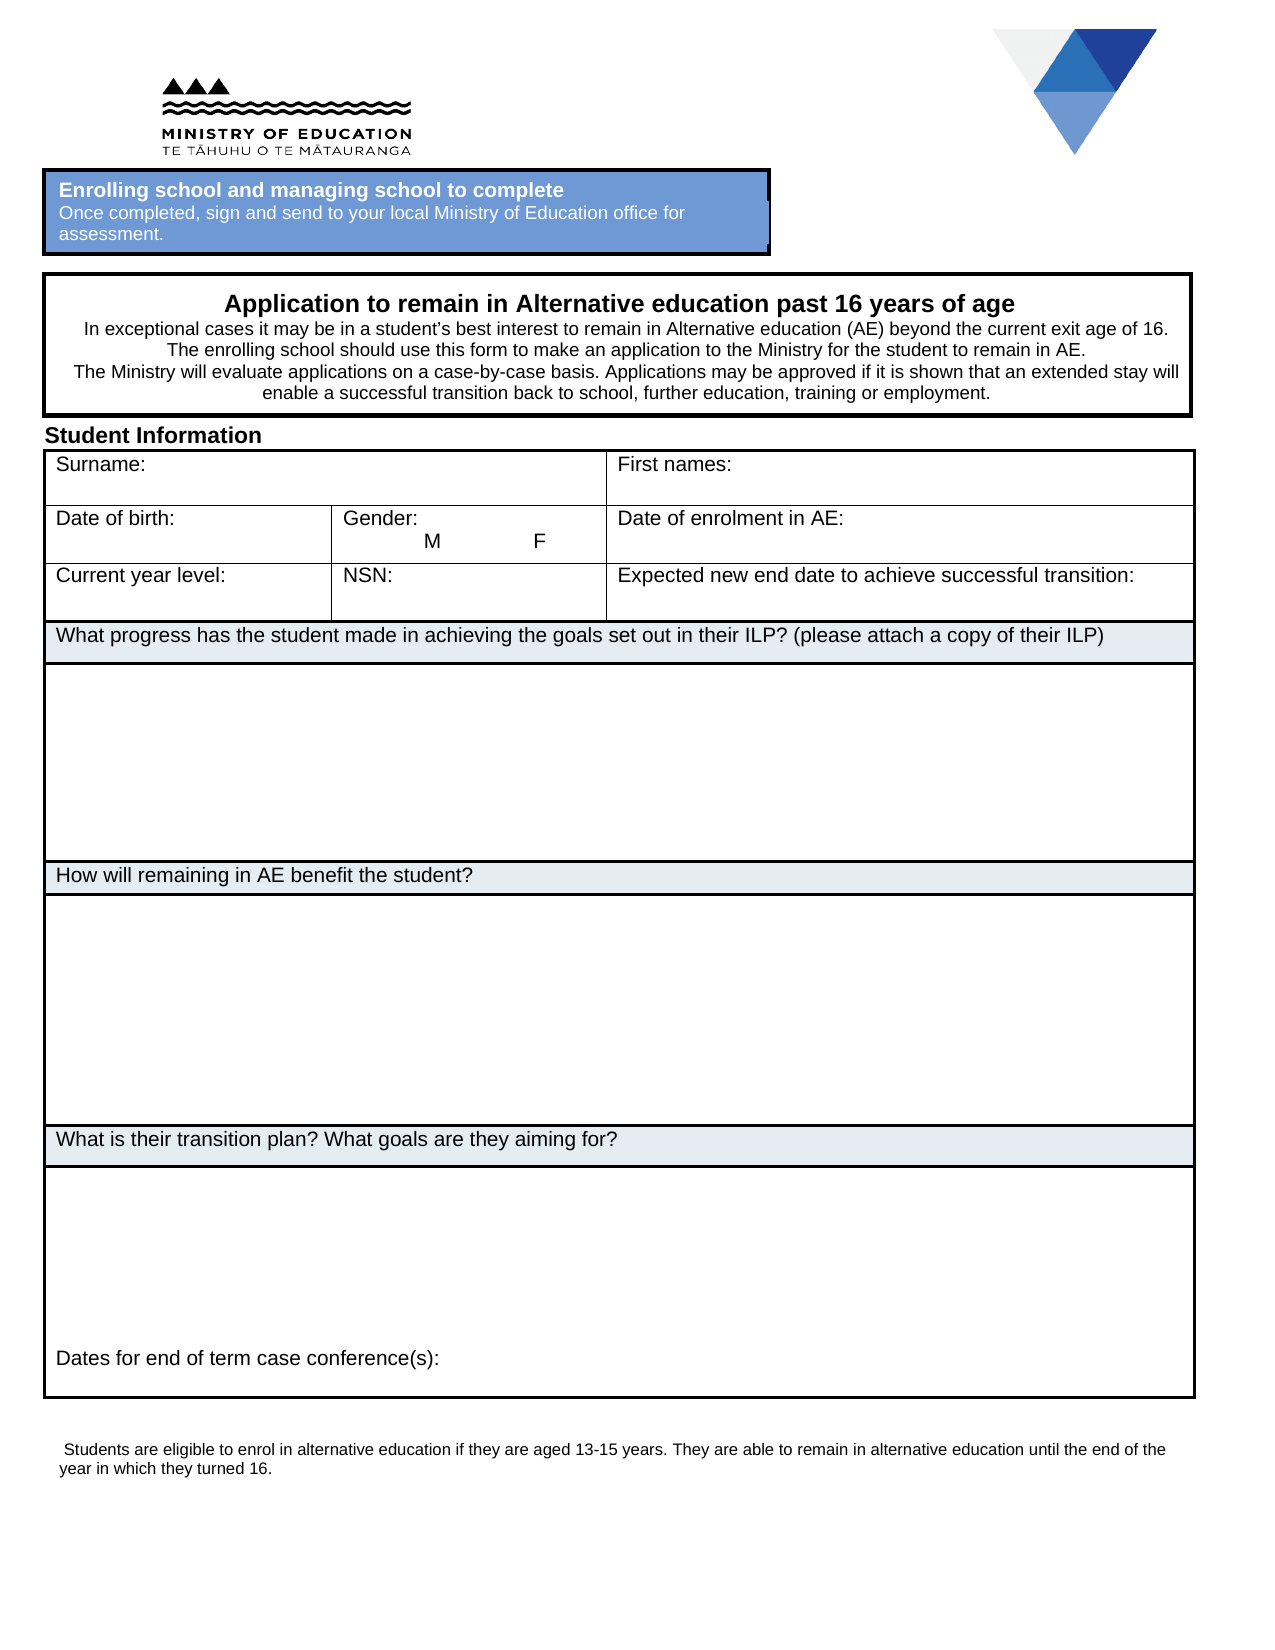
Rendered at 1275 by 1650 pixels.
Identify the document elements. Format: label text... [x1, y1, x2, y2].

table_cell Expected new end date to achieve successful transition: [607, 564, 1193, 620]
table_cell NSN: [332, 564, 606, 620]
table_cell Current year level: [46, 564, 331, 620]
table_header First names: [607, 452, 1193, 505]
table_cell What progress has the student made in achieving the goals set out in their ILP? (please attach a copy of their ILP) [46, 623, 1193, 662]
table_cell How will remaining in AE benefit the student? [46, 863, 1193, 893]
table_cell [46, 896, 1193, 1123]
text Student Information [44, 422, 1167, 448]
picture [162, 29, 1157, 155]
table_cell Gender: M F [332, 506, 606, 562]
table_cell Date of birth: [46, 506, 331, 562]
table_cell Dates for end of term case conference(s): [46, 1168, 1193, 1396]
table_header Surname: [46, 452, 606, 505]
table_cell What is their transition plan? What goals are they aiming for? [46, 1127, 1193, 1165]
table_cell [46, 665, 1193, 859]
text Students are eligible to enrol in alternative education if they are aged 13-15 years. They are able to remain in alternative education until the end of the year in which they turned 16. [59, 1439, 1167, 1478]
table_cell Date of enrolment in AE: [607, 506, 1193, 562]
